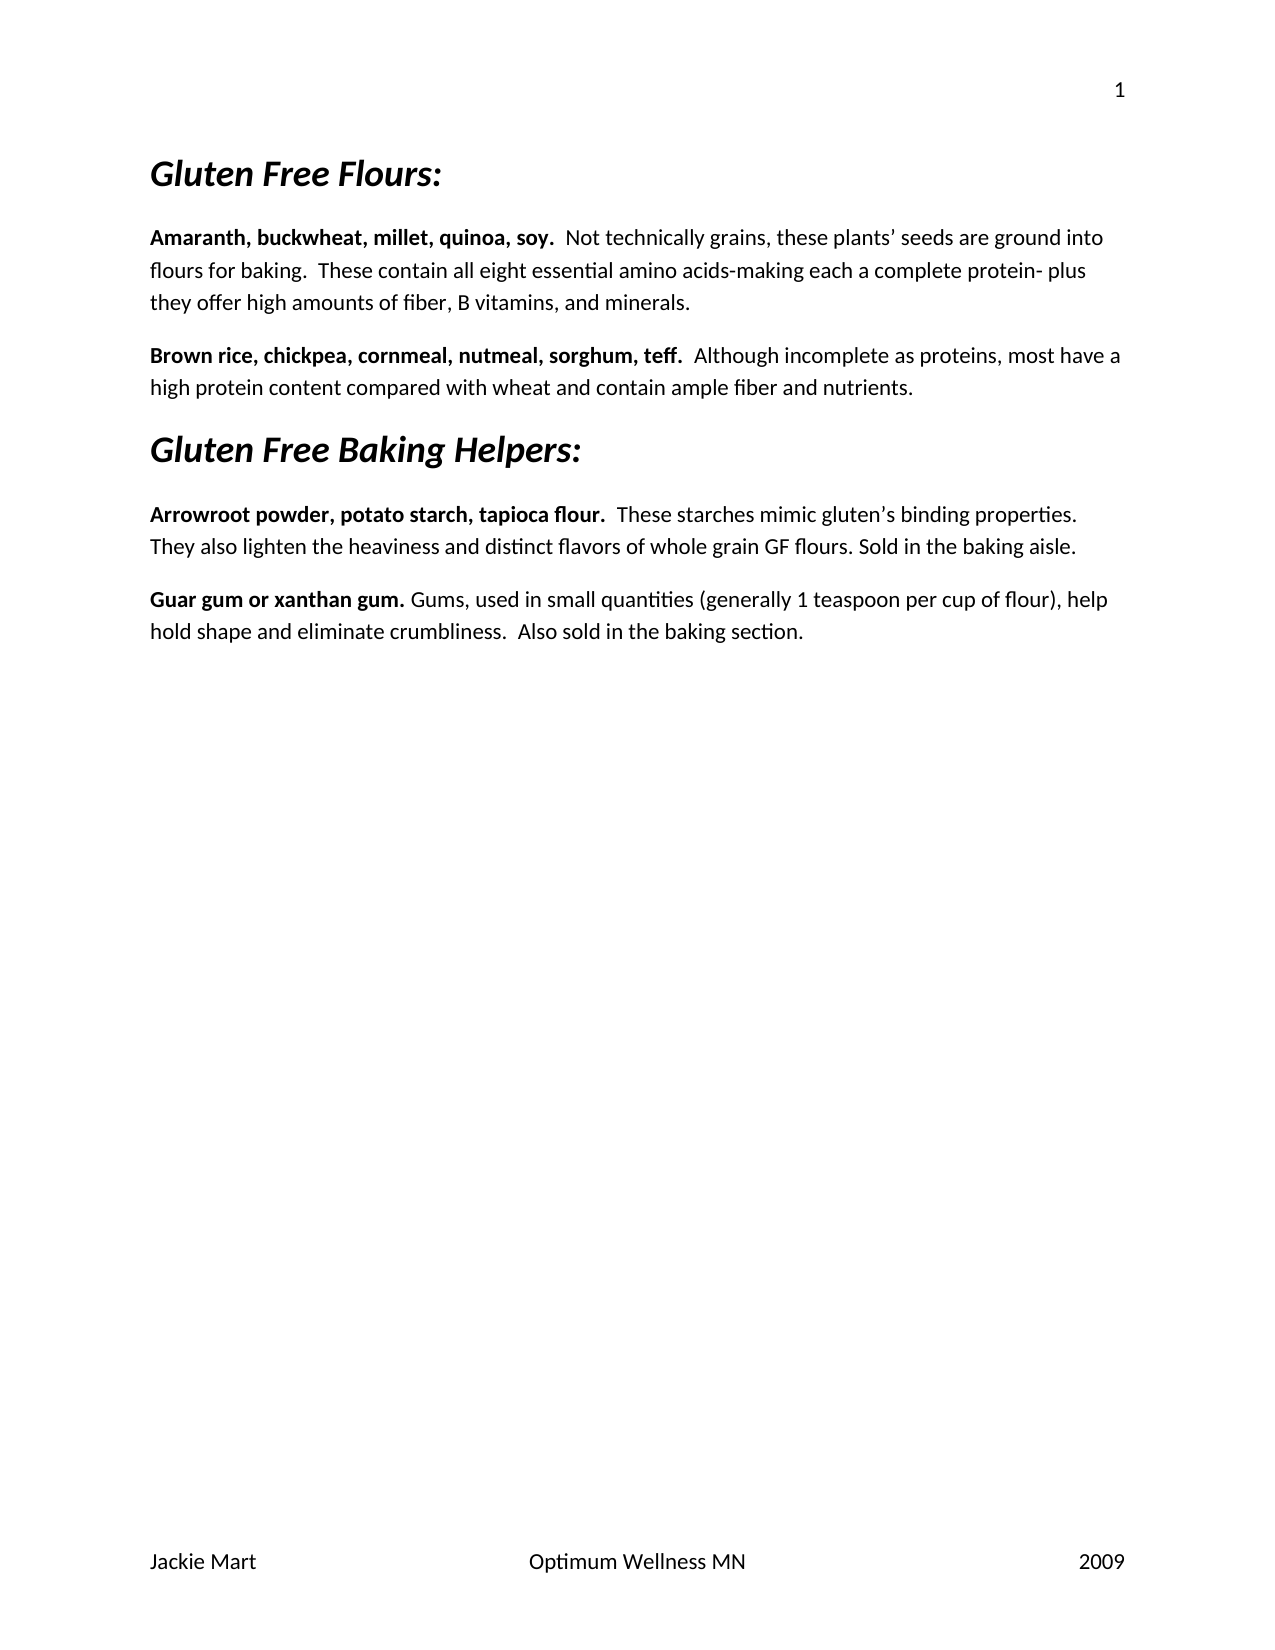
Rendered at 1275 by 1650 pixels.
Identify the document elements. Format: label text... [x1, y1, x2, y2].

text Gluten Free Baking Helpers: [150, 426, 1125, 472]
text Guar gum or xanthan gum. Gums, used in small quantities (generally 1 teaspoon per cup of flour), help hold shape and eliminate crumbliness. Also sold in the baking section. [150, 585, 1125, 645]
text Arrowroot powder, potato starch, tapioca flour. These starches mimic gluten’s binding properties. They also lighten the heaviness and distinct flavors of whole grain GF flours. Sold in the baking aisle. [150, 500, 1125, 560]
text Brown rice, chickpea, cornmeal, nutmeal, sorghum, teff. Although incomplete as proteins, most have a high protein content compared with wheat and contain ample fiber and nutrients. [150, 341, 1125, 401]
text Gluten Free Flours: [150, 150, 1125, 196]
text Amaranth, buckwheat, millet, quinoa, soy. Not technically grains, these plants’ seeds are ground into flours for baking. These contain all eight essential amino acids-making each a complete protein- plus they offer high amounts of fiber, B vitamins, and minerals. [150, 223, 1125, 316]
